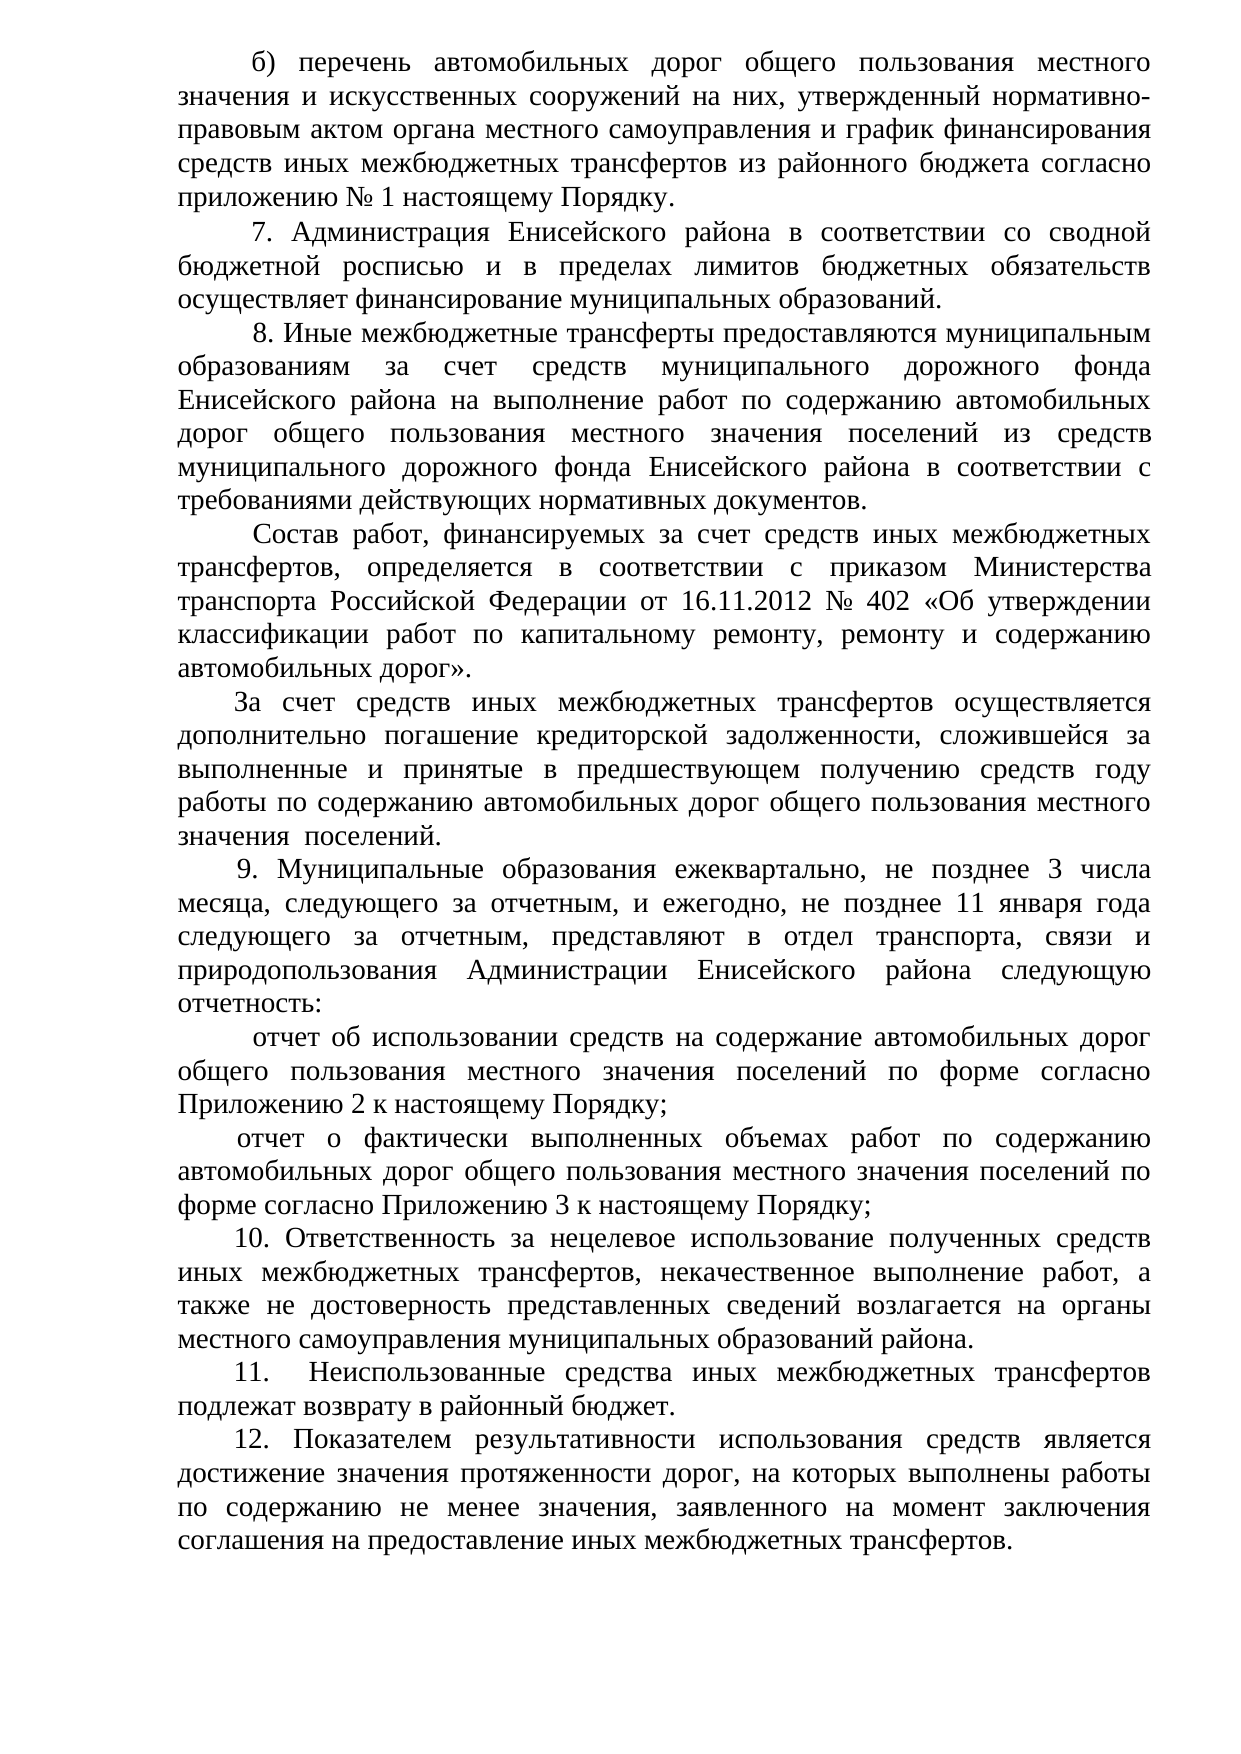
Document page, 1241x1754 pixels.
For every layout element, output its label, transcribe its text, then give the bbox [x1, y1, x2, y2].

text 9. Муниципальные образования ежеквартально, не позднее 3 числа месяца, следующего за отчетным, и ежегодно, не позднее 11 января года следующего за отчетным, представляют в отдел транспорта, связи и природопользования Администрации Енисейского района следующую отчетность: [177, 851, 1152, 1019]
text отчет об использовании средств на содержание автомобильных дорог общего пользования местного значения поселений по форме согласно Приложению 2 к настоящему Порядку; [177, 1019, 1152, 1120]
text Состав работ, финансируемых за счет средств иных межбюджетных трансфертов, определяется в соответствии с приказом Министерства транспорта Российской Федерации от 16.11.2012 № 402 «Об утверждении классификации работ по капитальному ремонту, ремонту и содержанию автомобильных дорог». [177, 516, 1152, 684]
text б) перечень автомобильных дорог общего пользования местного значения и искусственных сооружений на них, утвержденный нормативно-правовым актом органа местного самоуправления и график финансирования средств иных межбюджетных трансфертов из районного бюджета согласно приложению № 1 настоящему Порядку. [177, 44, 1152, 214]
text 10. Ответственность за нецелевое использование полученных средств иных межбюджетных трансфертов, некачественное выполнение работ, а также не достоверность представленных сведений возлагается на органы местного самоуправления муниципальных образований района. [177, 1220, 1152, 1354]
text 12. Показателем результативности использования средств является достижение значения протяженности дорог, на которых выполнены работы по содержанию не менее значения, заявленного на момент заключения соглашения на предоставление иных межбюджетных трансфертов. [177, 1422, 1152, 1556]
text 7. Администрация Енисейского района в соответствии со сводной бюджетной росписью и в пределах лимитов бюджетных обязательств осуществляет финансирование муниципальных образований. [177, 214, 1152, 315]
text отчет о фактически выполненных объемах работ по содержанию автомобильных дорог общего пользования местного значения поселений по форме согласно Приложению 3 к настоящему Порядку; [177, 1120, 1152, 1220]
text 8. Иные межбюджетные трансферты предоставляются муниципальным образованиям за счет средств муниципального дорожного фонда Енисейского района на выполнение работ по содержанию автомобильных дорог общего пользования местного значения поселений из средств муниципального дорожного фонда Енисейского района в соответствии с требованиями действующих нормативных документов. [177, 315, 1152, 516]
text За счет средств иных межбюджетных трансфертов осуществляется дополнительно погашение кредиторской задолженности, сложившейся за выполненные и принятые в предшествующем получению средств году работы по содержанию автомобильных дорог общего пользования местного значения поселений. [177, 684, 1152, 851]
text 11. Неиспользованные средства иных межбюджетных трансфертов подлежат возврату в районный бюджет. [177, 1354, 1152, 1422]
